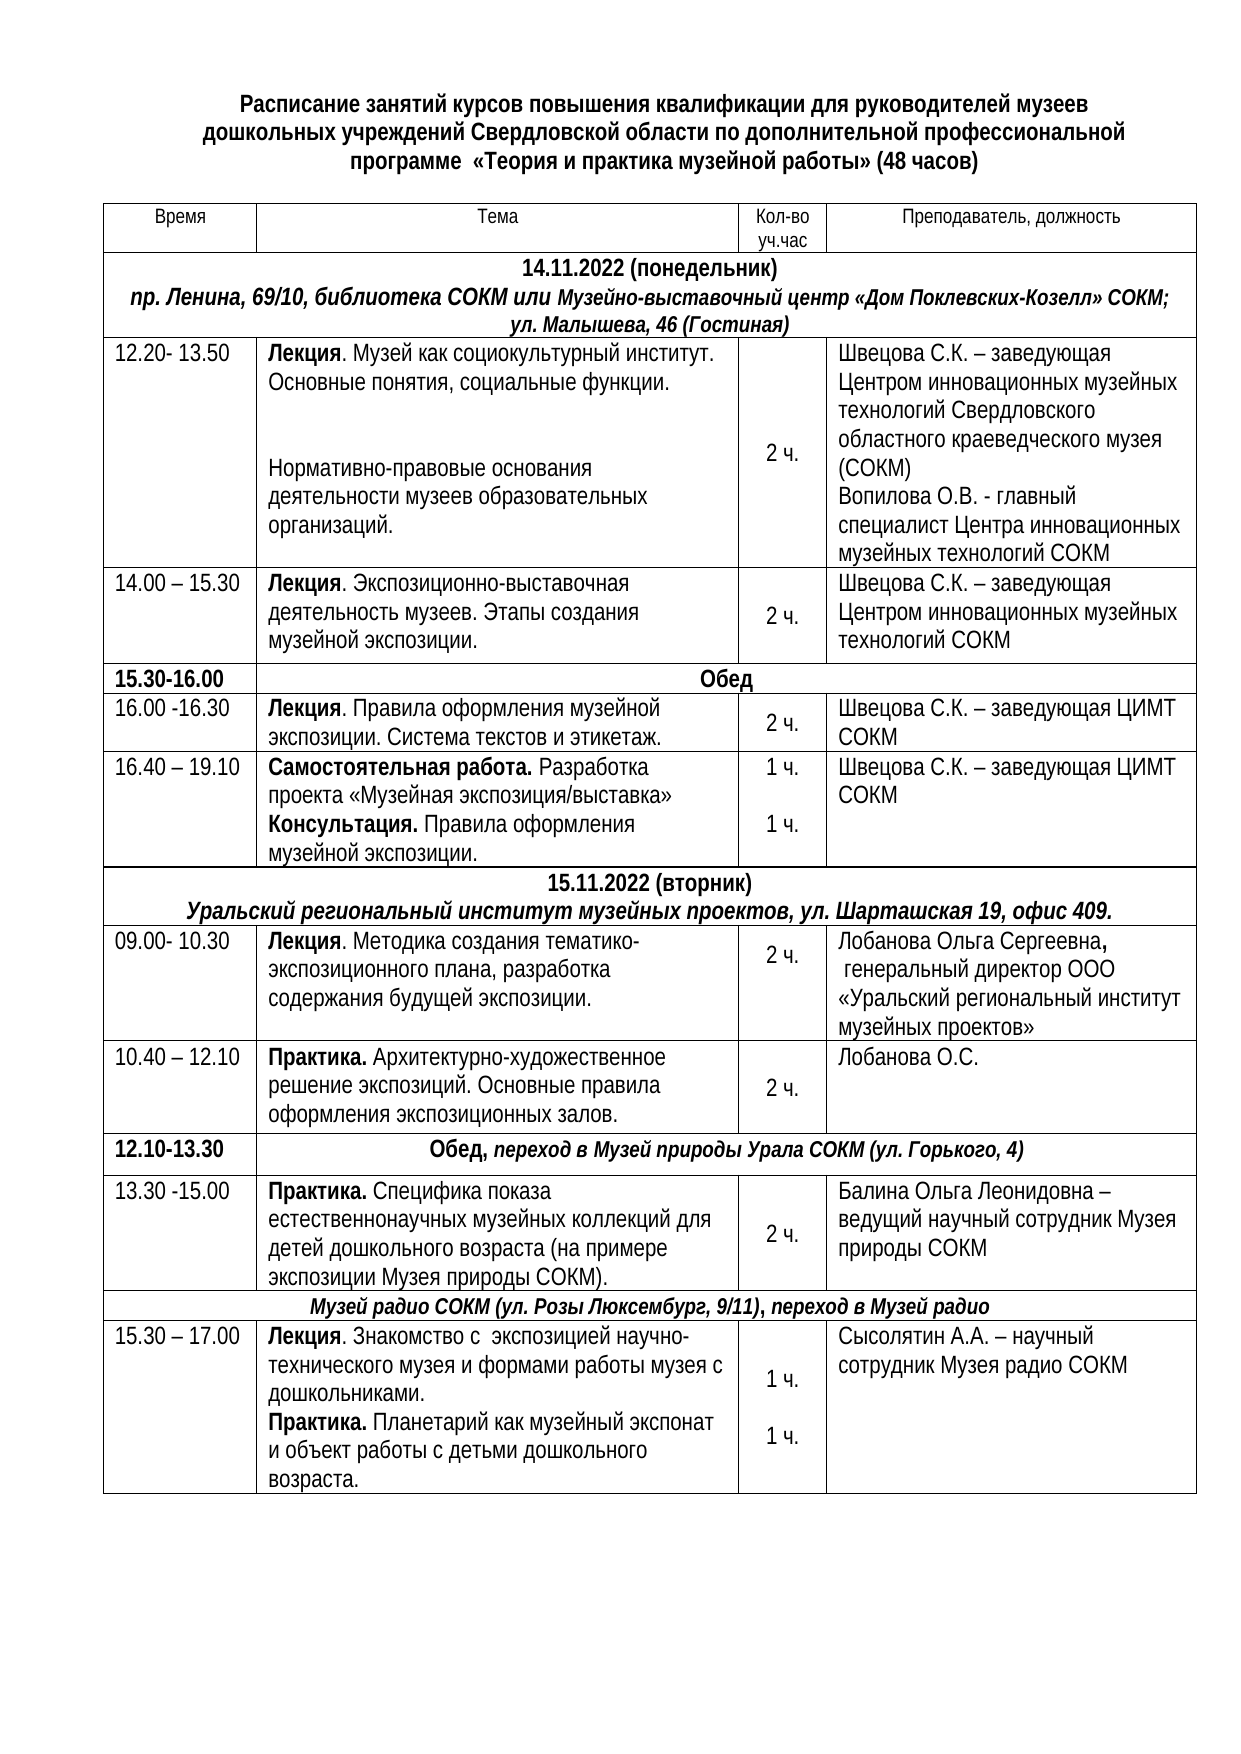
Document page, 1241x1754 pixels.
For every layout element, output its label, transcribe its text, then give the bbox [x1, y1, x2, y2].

table_header Преподаватель, должность [827, 204, 1196, 252]
table_cell 13.30 -15.00 [104, 1176, 256, 1290]
table_cell Швецова С.К. – заведующая ЦИМТ СОКМ [827, 694, 1196, 751]
table_cell 10.40 – 12.10 [104, 1041, 256, 1132]
table_cell Практика. Архитектурно-художественное решение экспозиций. Основные правила оформления экспозиционных залов. [257, 1041, 738, 1132]
table_cell 2 ч. [739, 926, 826, 1040]
table_cell Лобанова Ольга Сергеевна, генеральный директор ООО «Уральский региональный институт музейных проектов» [827, 926, 1196, 1040]
table_cell 2 ч. [739, 338, 826, 567]
table_cell 14.00 – 15.30 [104, 568, 256, 663]
table_cell 1 ч. 1 ч. [739, 1321, 826, 1493]
table_cell Лекция. Методика создания тематико-экспозиционного плана, разработка содержания будущей экспозиции. [257, 926, 738, 1040]
table_header Время [104, 204, 256, 252]
table_cell 12.20- 13.50 [104, 338, 256, 567]
table_cell Швецова С.К. – заведующая Центром инновационных музейных технологий СОКМ [827, 568, 1196, 663]
table_cell 12.10-13.30 [104, 1134, 256, 1174]
table_cell Балина Ольга Леонидовна – ведущий научный сотрудник Музея природы СОКМ [827, 1176, 1196, 1290]
table_cell 14.11.2022 (понедельник) пр. Ленина, 69/10, библиотека СОКМ или Музейно-выставочный центр «Дом Поклевских-Козелл» СОКМ; ул. Малышева, 46 (Гостиная) [104, 253, 1196, 337]
table_header Тема [257, 204, 738, 252]
table_header Кол-во уч.час [739, 204, 826, 252]
table_cell 2 ч. [739, 1041, 826, 1132]
table_cell 1 ч. 1 ч. [739, 752, 826, 866]
table_cell Музей радио СОКМ (ул. Розы Люксембург, 9/11), переход в Музей радио [104, 1291, 1196, 1320]
table_cell Сысолятин А.А. – научный сотрудник Музея радио СОКМ [827, 1321, 1196, 1493]
table_cell 2 ч. [739, 1176, 826, 1290]
table_cell Лекция. Знакомство с экспозицией научно-технического музея и формами работы музея с дошкольниками. Практика. Планетарий как музейный экспонат и объект работы с детьми дошкольного возраста. [257, 1321, 738, 1493]
table_cell 2 ч. [739, 568, 826, 663]
table_cell Практика. Специфика показа естественнонаучных музейных коллекций для детей дошкольного возраста (на примере экспозиции Музея природы СОКМ). [257, 1176, 738, 1290]
table_cell Обед [257, 664, 1196, 692]
table_cell Лекция. Музей как социокультурный институт. Основные понятия, социальные функции. Нормативно-правовые основания деятельности музеев образовательных организаций. [257, 338, 738, 567]
table_cell 16.40 – 19.10 [104, 752, 256, 866]
table_cell 15.11.2022 (вторник) Уральский региональный институт музейных проектов, ул. Шарташская 19, офис 409. [104, 868, 1196, 925]
table_cell Швецова С.К. – заведующая Центром инновационных музейных технологий Свердловского областного краеведческого музея (СОКМ) Вопилова О.В. - главный специалист Центра инновационных музейных технологий СОКМ [827, 338, 1196, 567]
table_cell 15.30 – 17.00 [104, 1321, 256, 1493]
table_cell Самостоятельная работа. Разработка проекта «Музейная экспозиция/выставка» Консультация. Правила оформления музейной экспозиции. [257, 752, 738, 866]
table_cell 16.00 -16.30 [104, 694, 256, 751]
table_cell Обед, переход в Музей природы Урала СОКМ (ул. Горького, 4) [257, 1134, 1196, 1174]
table_cell 15.30-16.00 [104, 664, 256, 692]
table_cell Лекция. Экспозиционно-выставочная деятельность музеев. Этапы создания музейной экспозиции. [257, 568, 738, 663]
table_cell Швецова С.К. – заведующая ЦИМТ СОКМ [827, 752, 1196, 866]
table_cell Лекция. Правила оформления музейной экспозиции. Система текстов и этикетаж. [257, 694, 738, 751]
table_cell 09.00- 10.30 [104, 926, 256, 1040]
text Расписание занятий курсов повышения квалификации для руководителей музеев дошкольных учреждений Свердловской области по дополнительной профессиональной программе «Теория и практика музейной работы» (48 часов) [177, 89, 1152, 174]
table_cell 2 ч. [739, 694, 826, 751]
table_cell Лобанова О.С. [827, 1041, 1196, 1132]
